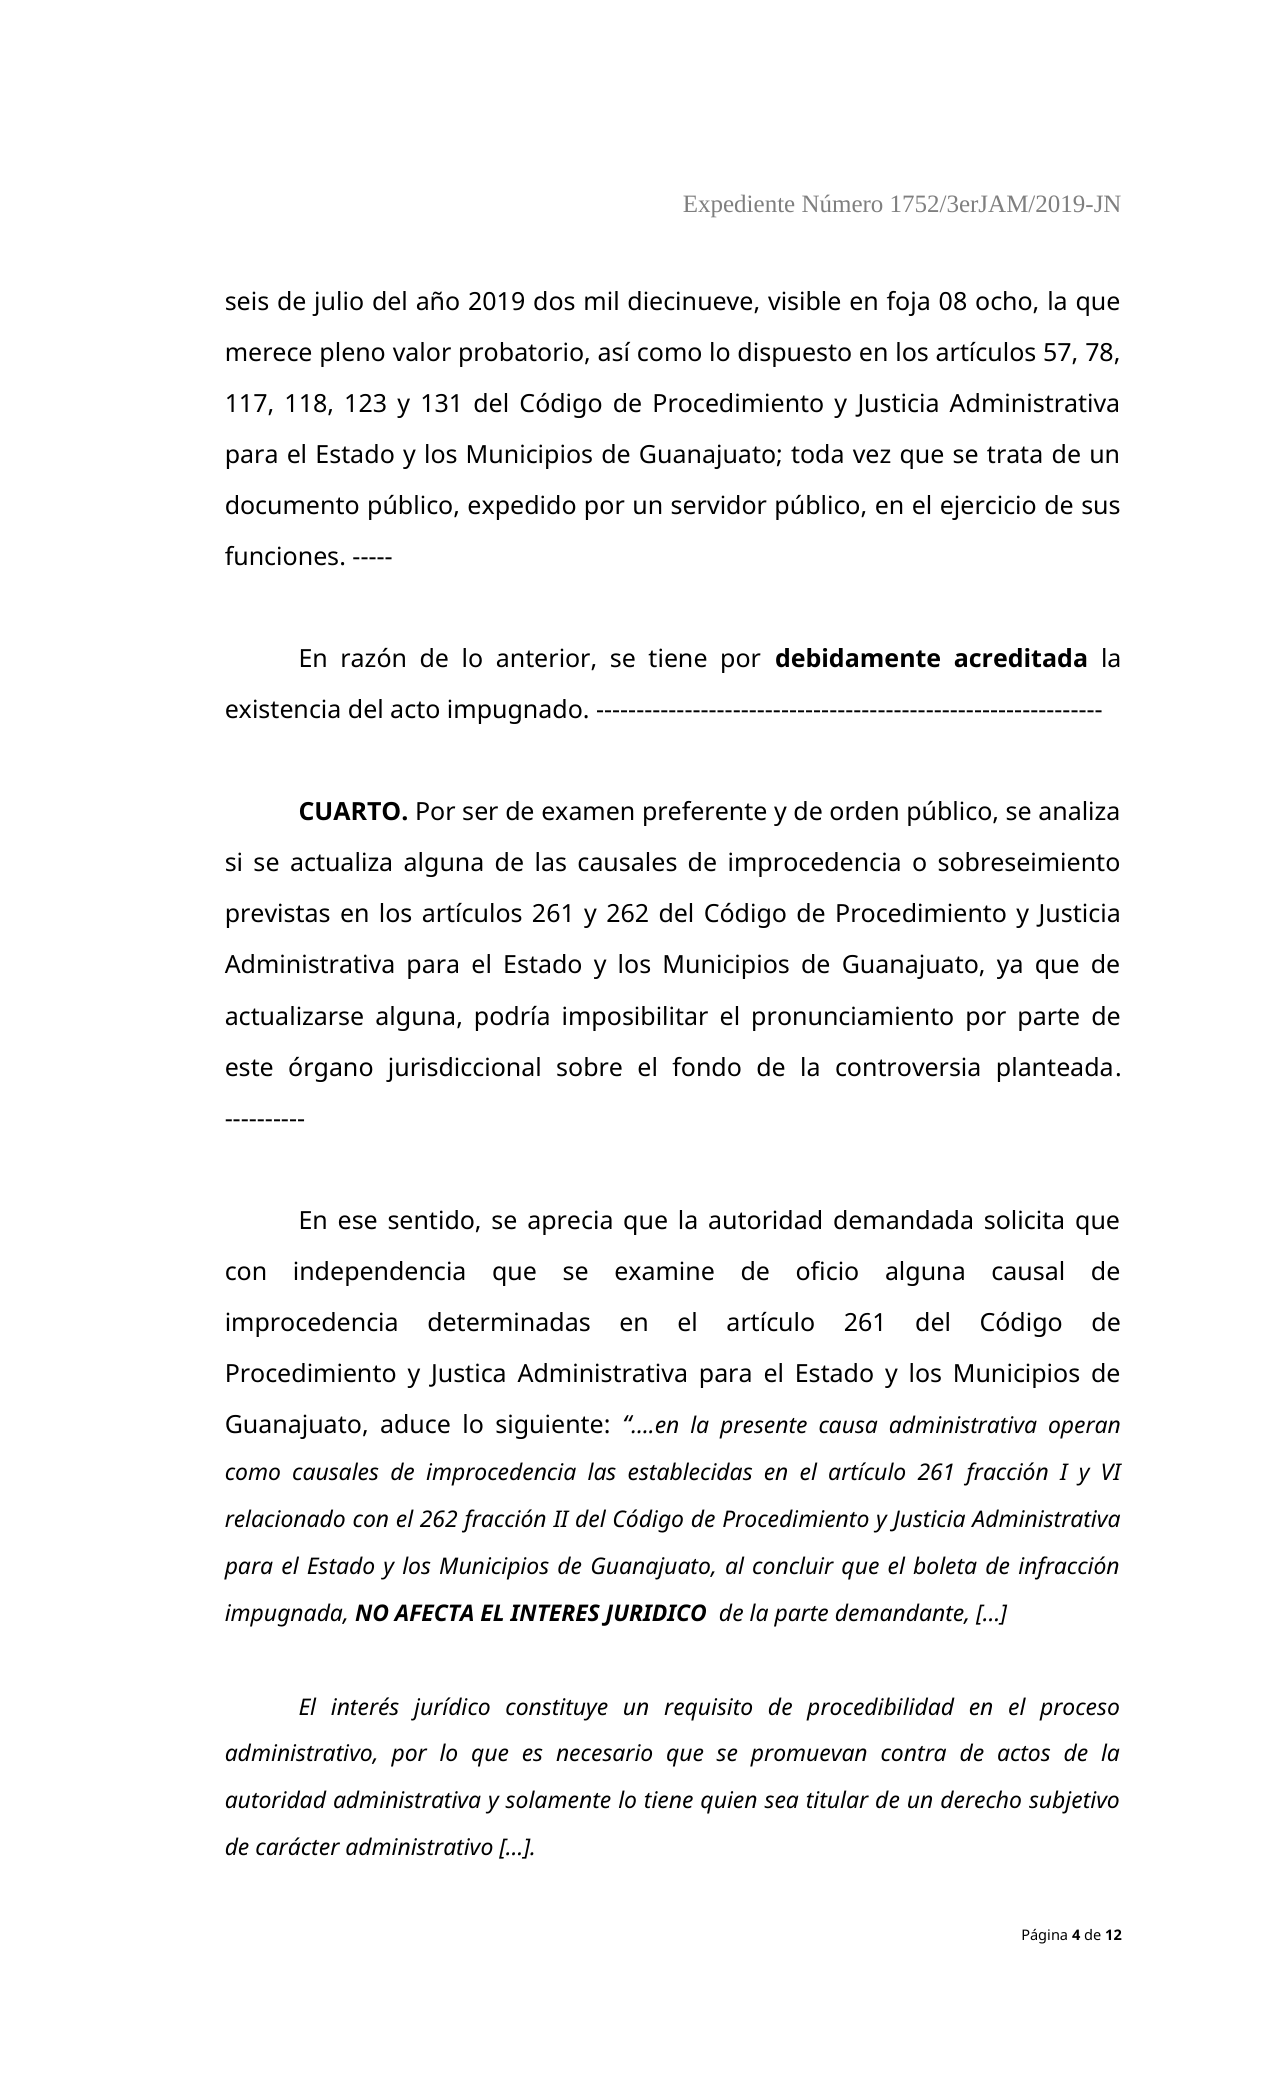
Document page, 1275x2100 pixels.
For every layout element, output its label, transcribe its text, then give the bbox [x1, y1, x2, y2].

text El interés jurídico constituye un requisito de procedibilidad en el proceso administrativo, por lo que es necesario que se promuevan contra de actos de la autoridad administrativa y solamente lo tiene quien sea titular de un derecho subjetivo de carácter administrativo […]. [224, 1691, 1121, 1862]
text En ese sentido, se aprecia que la autoridad demandada solicita que con independencia que se examine de oficio alguna causal de improcedencia determinadas en el artículo 261 del Código de Procedimiento y Justica Administrativa para el Estado y los Municipios de Guanajuato, aduce lo siguiente: “….en la presente causa administrativa operan como causales de improcedencia las establecidas en el artículo 261 fracción I y VI relacionado con el 262 fracción II del Código de Procedimiento y Justicia Administrativa para el Estado y los Municipios de Guanajuato, al concluir que el boleta de infracción impugnada, NO AFECTA EL INTERES JURIDICO de la parte demandante, […] [224, 1202, 1121, 1628]
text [224, 283, 1121, 573]
text CUARTO. Por ser de examen preferente y de orden público, se analiza si se actualiza alguna de las causales de improcedencia o sobreseimiento previstas en los artículos 261 y 262 del Código de Procedimiento y Justicia Administrativa para el Estado y los Municipios de Guanajuato, ya que de actualizarse alguna, podría imposibilitar el pronunciamiento por parte de este órgano jurisdiccional sobre el fondo de la controversia planteada. ---------- [224, 794, 1121, 1134]
text En razón de lo anterior, se tiene por debidamente acreditada la existencia del acto impugnado. --------------------------------------------------------------- [224, 641, 1121, 726]
